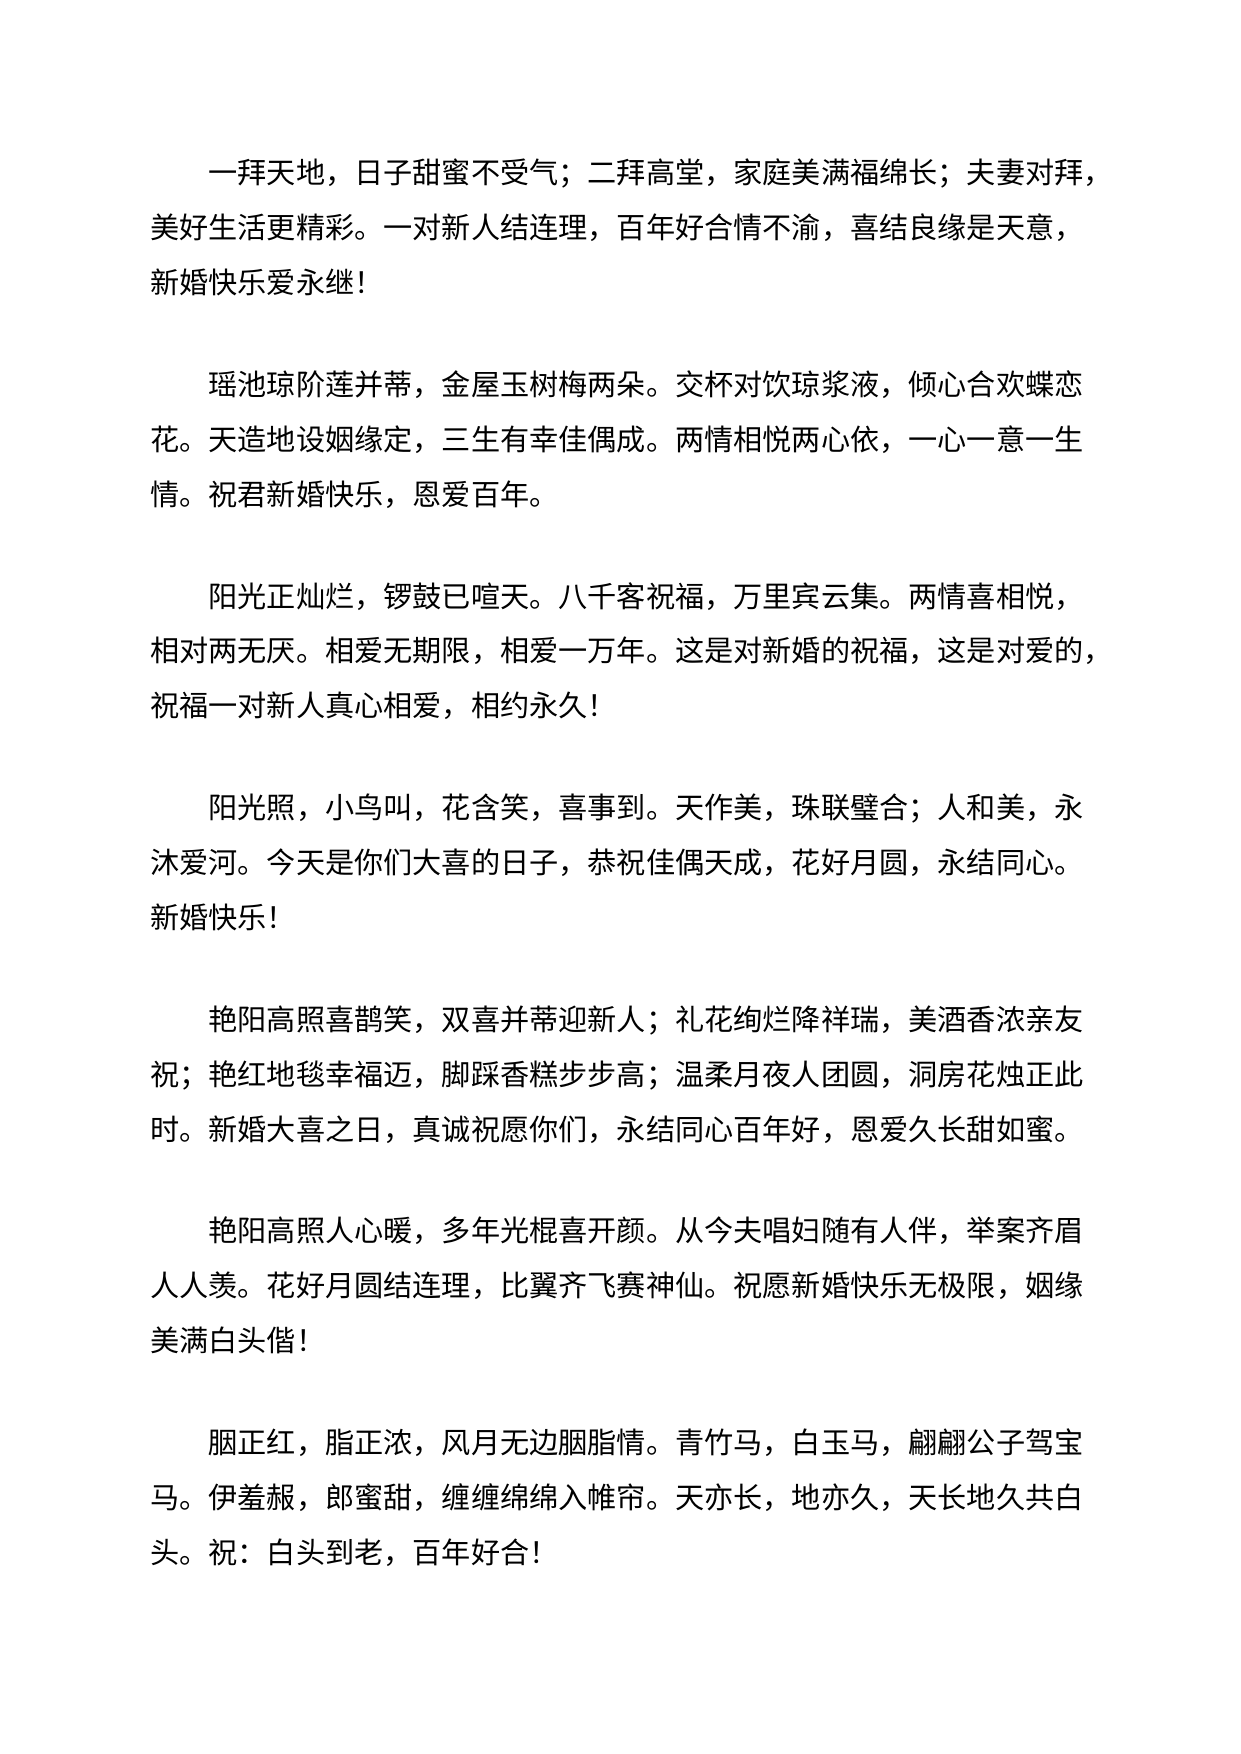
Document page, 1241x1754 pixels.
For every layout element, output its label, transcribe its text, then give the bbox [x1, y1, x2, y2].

text 阳光照，小鸟叫，花含笑，喜事到。天作美，珠联璧合；人和美，永沐爱河。今天是你们大喜的日子，恭祝佳偶天成，花好月圆，永结同心。新婚快乐！ [150, 785, 1090, 937]
text 瑶池琼阶莲并蒂，金屋玉树梅两朵。交杯对饮琼浆液，倾心合欢蝶恋花。天造地设姻缘定，三生有幸佳偶成。两情相悦两心依，一心一意一生情。祝君新婚快乐，恩爱百年。 [150, 362, 1090, 514]
text 胭正红，脂正浓，风月无边胭脂情。青竹马，白玉马，翩翩公子驾宝马。伊羞赧，郎蜜甜，缠缠绵绵入帷帘。天亦长，地亦久，天长地久共白头。祝：白头到老，百年好合！ [150, 1419, 1090, 1571]
text 阳光正灿烂，锣鼓已喧天。八千客祝福，万里宾云集。两情喜相悦，相对两无厌。相爱无期限，相爱一万年。这是对新婚的祝福，这是对爱的，祝福一对新人真心相爱，相约永久！ [150, 573, 1090, 725]
text 艳阳高照喜鹊笑，双喜并蒂迎新人；礼花绚烂降祥瑞，美酒香浓亲友祝；艳红地毯幸福迈，脚踩香糕步步高；温柔月夜人团圆，洞房花烛正此时。新婚大喜之日，真诚祝愿你们，永结同心百年好，恩爱久长甜如蜜。 [150, 996, 1090, 1148]
text 一拜天地，日子甜蜜不受气；二拜高堂，家庭美满福绵长；夫妻对拜，美好生活更精彩。一对新人结连理，百年好合情不渝，喜结良缘是天意，新婚快乐爱永继！ [150, 150, 1090, 302]
text 艳阳高照人心暖，多年光棍喜开颜。从今夫唱妇随有人伴，举案齐眉人人羡。花好月圆结连理，比翼齐飞赛神仙。祝愿新婚快乐无极限，姻缘美满白头偕！ [150, 1208, 1090, 1360]
